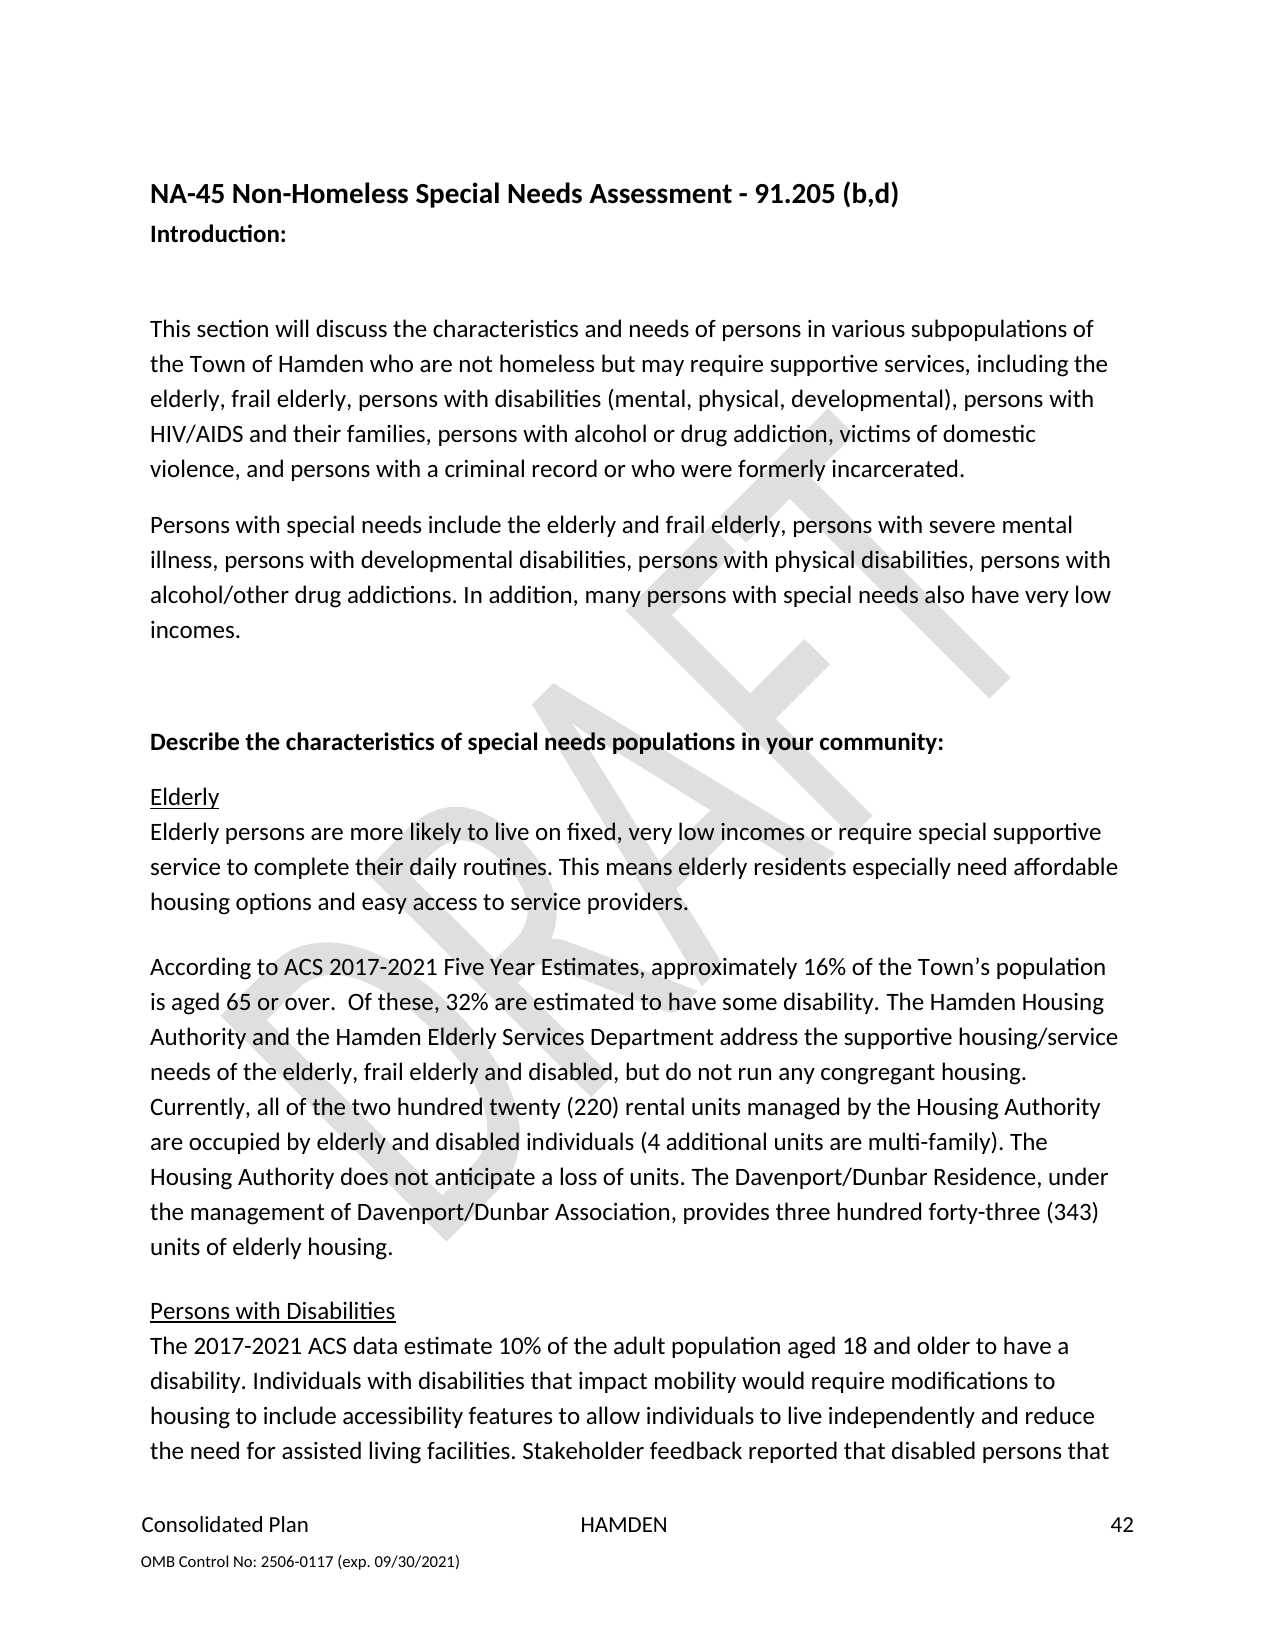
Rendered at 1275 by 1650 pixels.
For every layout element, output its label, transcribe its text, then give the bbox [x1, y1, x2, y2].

text According to ACS 2017-2021 Five Year Estimates, approximately 16% of the Town’s population is aged 65 or over. Of these, 32% are estimated to have some disability. The Hamden Housing Authority and the Hamden Elderly Services Department address the supportive housing/service needs of the elderly, frail elderly and disabled, but do not run any congregant housing. Currently, all of the two hundred twenty (220) rental units managed by the Housing Authority are occupied by elderly and disabled individuals (4 additional units are multi-family). The Housing Authority does not anticipate a loss of units. The Davenport/Dunbar Residence, under the management of Davenport/Dunbar Association, provides three hundred forty-three (343) units of elderly housing. [150, 951, 1125, 1261]
text Introduction: [150, 222, 1125, 248]
text Describe the characteristics of special needs populations in your community: [150, 726, 1125, 756]
text Persons with special needs include the elderly and frail elderly, persons with severe mental illness, persons with developmental disabilities, persons with physical disabilities, persons with alcohol/other drug addictions. In addition, many persons with special needs also have very low incomes. [150, 509, 1125, 644]
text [150, 1330, 1125, 1465]
text Elderly [150, 781, 1125, 812]
subtitle NA-45 Non-Homeless Special Needs Assessment - 91.205 (b,d) [150, 175, 1125, 211]
text This section will discuss the characteristics and needs of persons in various subpopulations of the Town of Hamden who are not homeless but may require supportive services, including the elderly, frail elderly, persons with disabilities (mental, physical, developmental), persons with HIV/AIDS and their families, persons with alcohol or drug addiction, victims of domestic violence, and persons with a criminal record or who were formerly incarcerated. [150, 313, 1125, 484]
text Elderly persons are more likely to live on fixed, very low incomes or require special supportive service to complete their daily routines. This means elderly residents especially need affordable housing options and easy access to service providers. [150, 816, 1125, 917]
text Persons with Disabilities [150, 1295, 1125, 1325]
